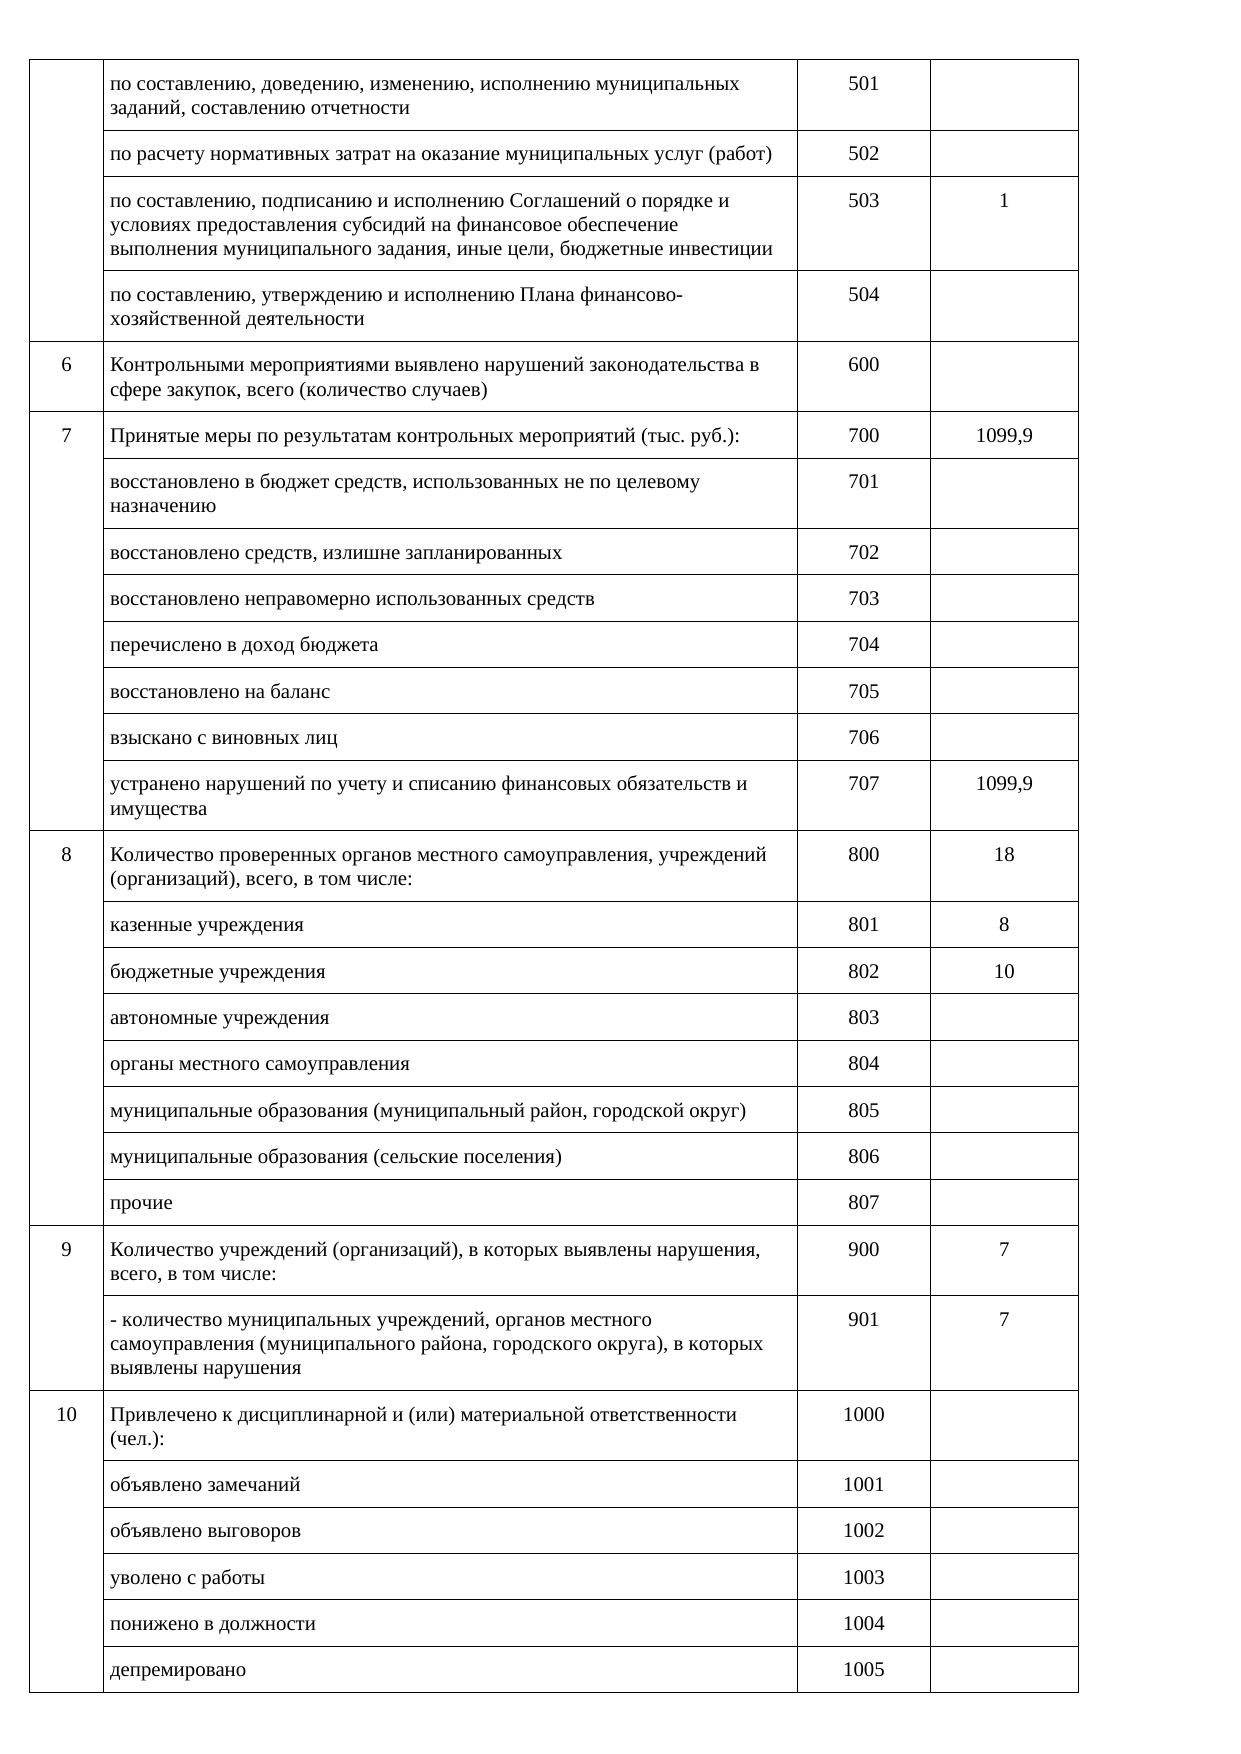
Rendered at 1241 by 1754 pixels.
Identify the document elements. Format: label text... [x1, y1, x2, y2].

table_cell восстановлено средств, излишне запланированных [104, 529, 797, 574]
table_cell 5 [30, 60, 103, 341]
table_cell 901 [798, 1296, 930, 1390]
table_cell [931, 668, 1078, 713]
table_cell объявлено выговоров [104, 1508, 797, 1553]
table_cell взыскано с виновных лиц [104, 714, 797, 760]
table_cell 503 [798, 177, 930, 270]
table_cell [931, 575, 1078, 621]
table_cell [931, 1647, 1078, 1692]
table_cell 705 [798, 668, 930, 713]
table_cell перечислено в доход бюджета [104, 622, 797, 667]
table_cell объявлено замечаний [104, 1461, 797, 1507]
table_cell 805 [798, 1087, 930, 1132]
table_cell [931, 271, 1078, 341]
table_cell понижено в должности [104, 1600, 797, 1646]
table_cell восстановлено неправомерно использованных средств [104, 575, 797, 621]
table_cell устранено нарушений по учету и списанию финансовых обязательств и имущества [104, 761, 797, 830]
table_cell 701 [798, 459, 930, 528]
table_cell 802 [798, 948, 930, 993]
table_cell 6 [30, 342, 103, 411]
table_cell 7 [30, 412, 103, 830]
table_cell депремировано [104, 1647, 797, 1692]
table_cell 706 [798, 714, 930, 760]
table_cell 1001 [798, 1461, 930, 1507]
table_cell 1 [931, 177, 1078, 270]
table_cell органы местного самоуправления [104, 1041, 797, 1086]
table_cell [931, 60, 1078, 129]
table_cell 18 [931, 831, 1078, 901]
table_cell Привлечено к дисциплинарной и (или) материальной ответственности (чел.): [104, 1391, 797, 1460]
table_cell [931, 1391, 1078, 1460]
table_cell [931, 714, 1078, 760]
table_cell 501 [798, 60, 930, 129]
table_cell [931, 622, 1078, 667]
table_cell [931, 1133, 1078, 1179]
table_cell Принятые меры по результатам контрольных мероприятий (тыс. руб.): [104, 412, 797, 457]
table_cell уволено с работы [104, 1554, 797, 1599]
table_cell прочие [104, 1180, 797, 1225]
table_cell бюджетные учреждения [104, 948, 797, 993]
table_cell 1002 [798, 1508, 930, 1553]
table_cell Количество проверенных органов местного самоуправления, учреждений (организаций), всего, в том числе: [104, 831, 797, 901]
table_cell по составлению, утверждению и исполнению Плана финансово-хозяйственной деятельности [104, 271, 797, 341]
table_cell 803 [798, 994, 930, 1039]
table_cell 9 [30, 1226, 103, 1390]
table_cell 1000 [798, 1391, 930, 1460]
table_cell 807 [798, 1180, 930, 1225]
table_cell 1099,9 [931, 412, 1078, 457]
table_cell [931, 1041, 1078, 1086]
table_cell муниципальные образования (сельские поселения) [104, 1133, 797, 1179]
table_cell [931, 1461, 1078, 1507]
table_cell [931, 994, 1078, 1039]
table_cell 1005 [798, 1647, 930, 1692]
table_cell 1004 [798, 1600, 930, 1646]
table_cell [931, 131, 1078, 176]
table_cell 700 [798, 412, 930, 457]
table_cell 704 [798, 622, 930, 667]
table_cell 1003 [798, 1554, 930, 1599]
table_cell муниципальные образования (муниципальный район, городской округ) [104, 1087, 797, 1132]
table_cell [931, 1087, 1078, 1132]
table_cell по расчету нормативных затрат на оказание муниципальных услуг (работ) [104, 131, 797, 176]
table_cell восстановлено на баланс [104, 668, 797, 713]
table_cell 900 [798, 1226, 930, 1295]
table_cell 504 [798, 271, 930, 341]
table_cell 1099,9 [931, 761, 1078, 830]
table_cell 806 [798, 1133, 930, 1179]
table_cell [931, 1180, 1078, 1225]
table_cell 10 [931, 948, 1078, 993]
table_cell Контрольными мероприятиями выявлено нарушений законодательства в сфере закупок, всего (количество случаев) [104, 342, 797, 411]
table_cell [931, 1508, 1078, 1553]
table_cell 600 [798, 342, 930, 411]
table_cell 801 [798, 902, 930, 947]
table_cell 707 [798, 761, 930, 830]
table_cell 702 [798, 529, 930, 574]
table_cell казенные учреждения [104, 902, 797, 947]
table_cell [931, 342, 1078, 411]
table_cell по составлению, подписанию и исполнению Соглашений о порядке и условиях предоставления субсидий на финансовое обеспечение выполнения муниципального задания, иные цели, бюджетные инвестиции [104, 177, 797, 270]
table_cell 800 [798, 831, 930, 901]
table_cell 8 [30, 831, 103, 1225]
table_cell 804 [798, 1041, 930, 1086]
table_cell 703 [798, 575, 930, 621]
table_cell [931, 529, 1078, 574]
table_cell 7 [931, 1226, 1078, 1295]
table_cell автономные учреждения [104, 994, 797, 1039]
table_cell 8 [931, 902, 1078, 947]
table_cell Количество учреждений (организаций), в которых выявлены нарушения, всего, в том числе: [104, 1226, 797, 1295]
table_cell [931, 1600, 1078, 1646]
table_cell 10 [30, 1391, 103, 1692]
table_cell по составлению, доведению, изменению, исполнению муниципальных заданий, составлению отчетности [104, 60, 797, 129]
table_cell 502 [798, 131, 930, 176]
table_cell [931, 459, 1078, 528]
table_cell восстановлено в бюджет средств, использованных не по целевому назначению [104, 459, 797, 528]
table_cell [931, 1554, 1078, 1599]
table_cell - количество муниципальных учреждений, органов местного самоуправления (муниципального района, городского округа), в которых выявлены нарушения [104, 1296, 797, 1390]
table_cell 7 [931, 1296, 1078, 1390]
